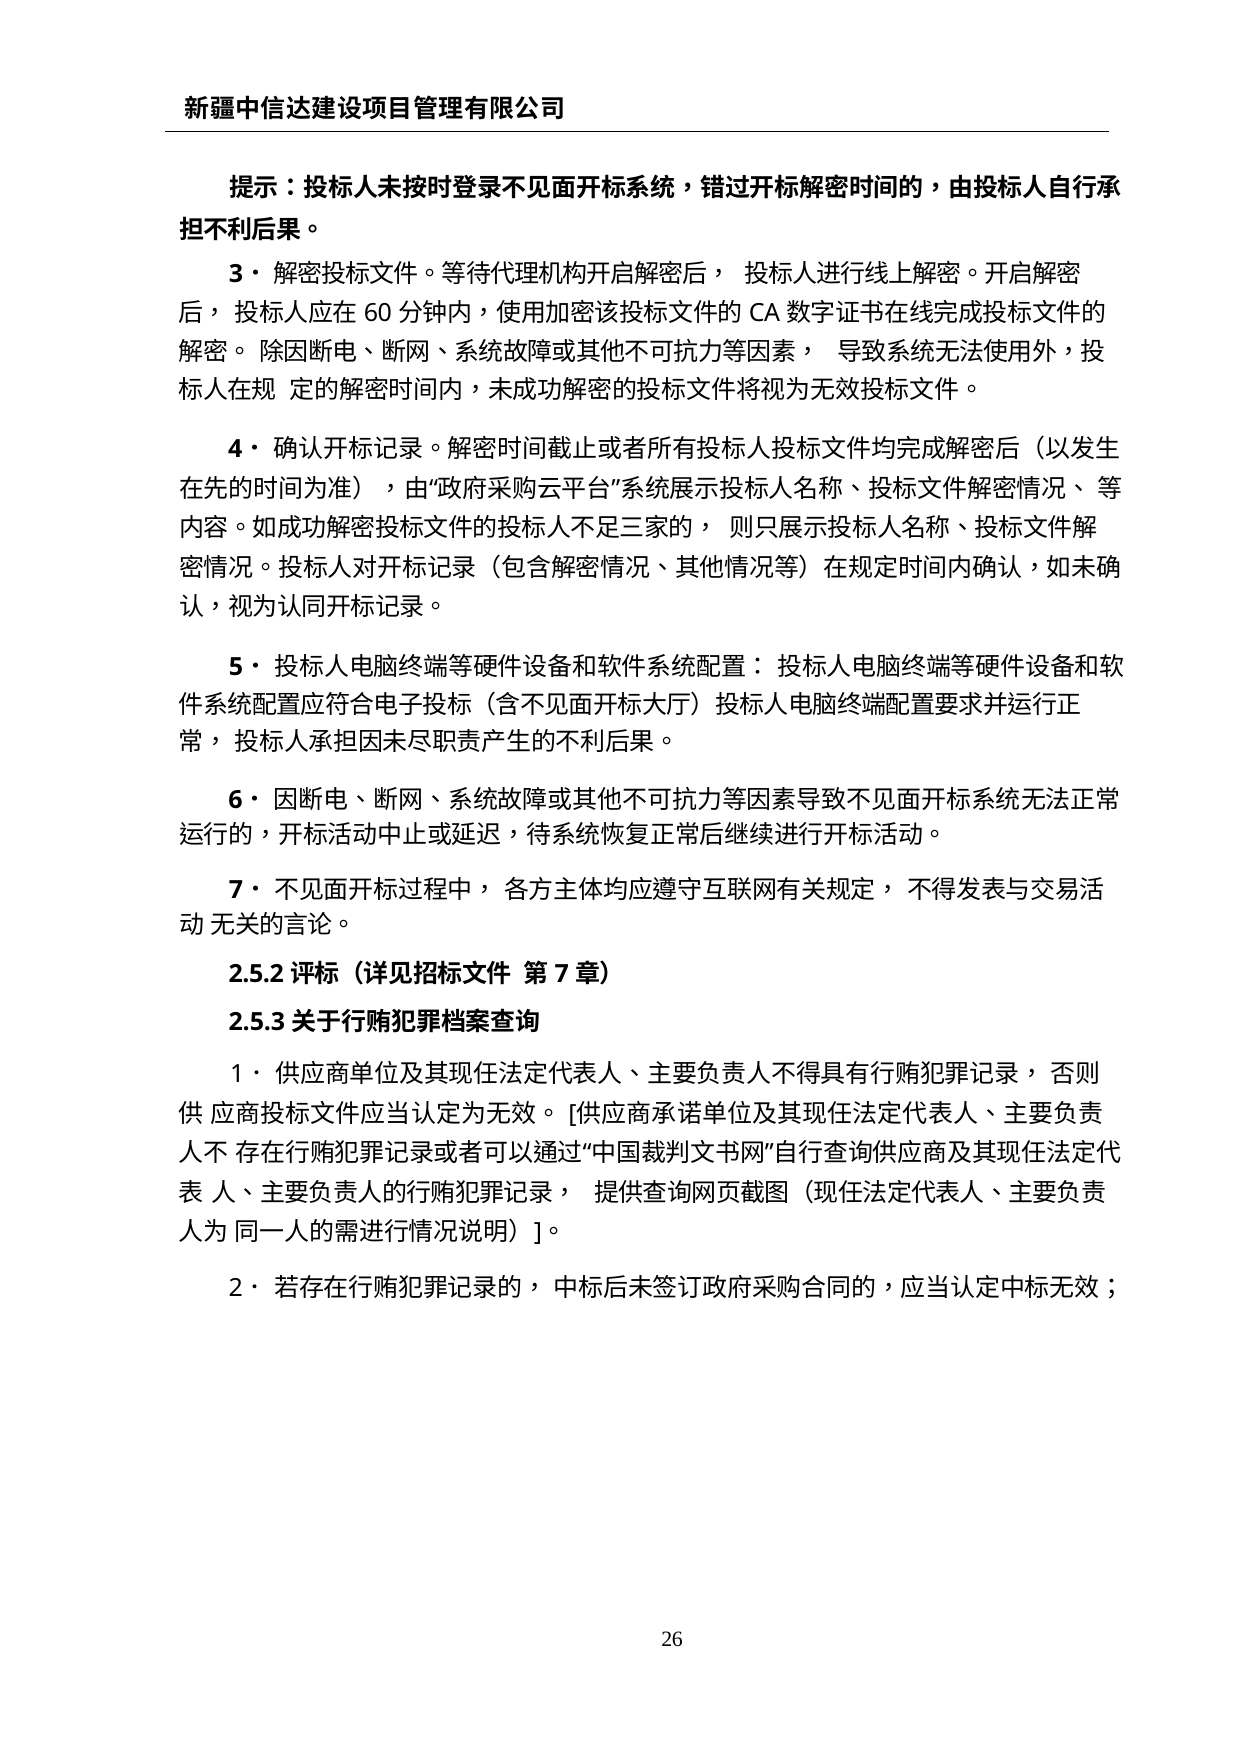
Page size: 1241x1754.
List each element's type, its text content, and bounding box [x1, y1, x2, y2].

text 2． 若存在行贿犯罪记录的， 中标后未签订政府采购合同的，应当认定中标无效； [228, 1275, 1129, 1301]
text 6． 因断电、断网、系统故障或其他不可抗力等因素导致不见面开标系统无法正常 运行的，开标活动中止或延迟，待系统恢复正常后继续进行开标活动。 [179, 782, 1122, 851]
text 2.5.3 关于行贿犯罪档案查询 [228, 1009, 1129, 1035]
text 1． 供应商单位及其现任法定代表人、主要负责人不得具有行贿犯罪记录， 否则供 应商投标文件应当认定为无效。 [供应商承诺单位及其现任法定代表人、主要负责人不 存在行贿犯罪记录或者可以通过“中国裁判文书网”自行查询供应商及其现任法定代表 人、主要负责人的行贿犯罪记录， 提供查询网页截图（现任法定代表人、主要负责人为 同一人的需进行情况说明）]。 [179, 1056, 1122, 1248]
text 3． 解密投标文件。等待代理机构开启解密后， 投标人进行线上解密。开启解密后， 投标人应在 60 分钟内，使用加密该投标文件的 CA 数字证书在线完成投标文件的解密。 除因断电、断网、系统故障或其他不可抗力等因素， 导致系统无法使用外，投标人在规 定的解密时间内，未成功解密的投标文件将视为无效投标文件。 [179, 256, 1129, 406]
text 5． 投标人电脑终端等硬件设备和软件系统配置： 投标人电脑终端等硬件设备和软 件系统配置应符合电子投标（含不见面开标大厅）投标人电脑终端配置要求并运行正常， 投标人承担因未尽职责产生的不利后果。 [179, 649, 1129, 758]
text 7． 不见面开标过程中， 各方主体均应遵守互联网有关规定， 不得发表与交易活动 无关的言论。 [179, 872, 1122, 941]
text 4． 确认开标记录。解密时间截止或者所有投标人投标文件均完成解密后（以发生 在先的时间为准），由“政府采购云平台”系统展示投标人名称、投标文件解密情况、 等内容。如成功解密投标文件的投标人不足三家的， 则只展示投标人名称、投标文件解 密情况。投标人对开标记录（包含解密情况、其他情况等）在规定时间内确认，如未确 认，视为认同开标记录。 [179, 431, 1123, 623]
text 2.5.2 评标（详见招标文件 第 7 章） [228, 962, 1129, 987]
text 提示：投标人未按时登录不见面开标系统，错过开标解密时间的，由投标人自行承 担不利后果。 [179, 169, 1122, 246]
